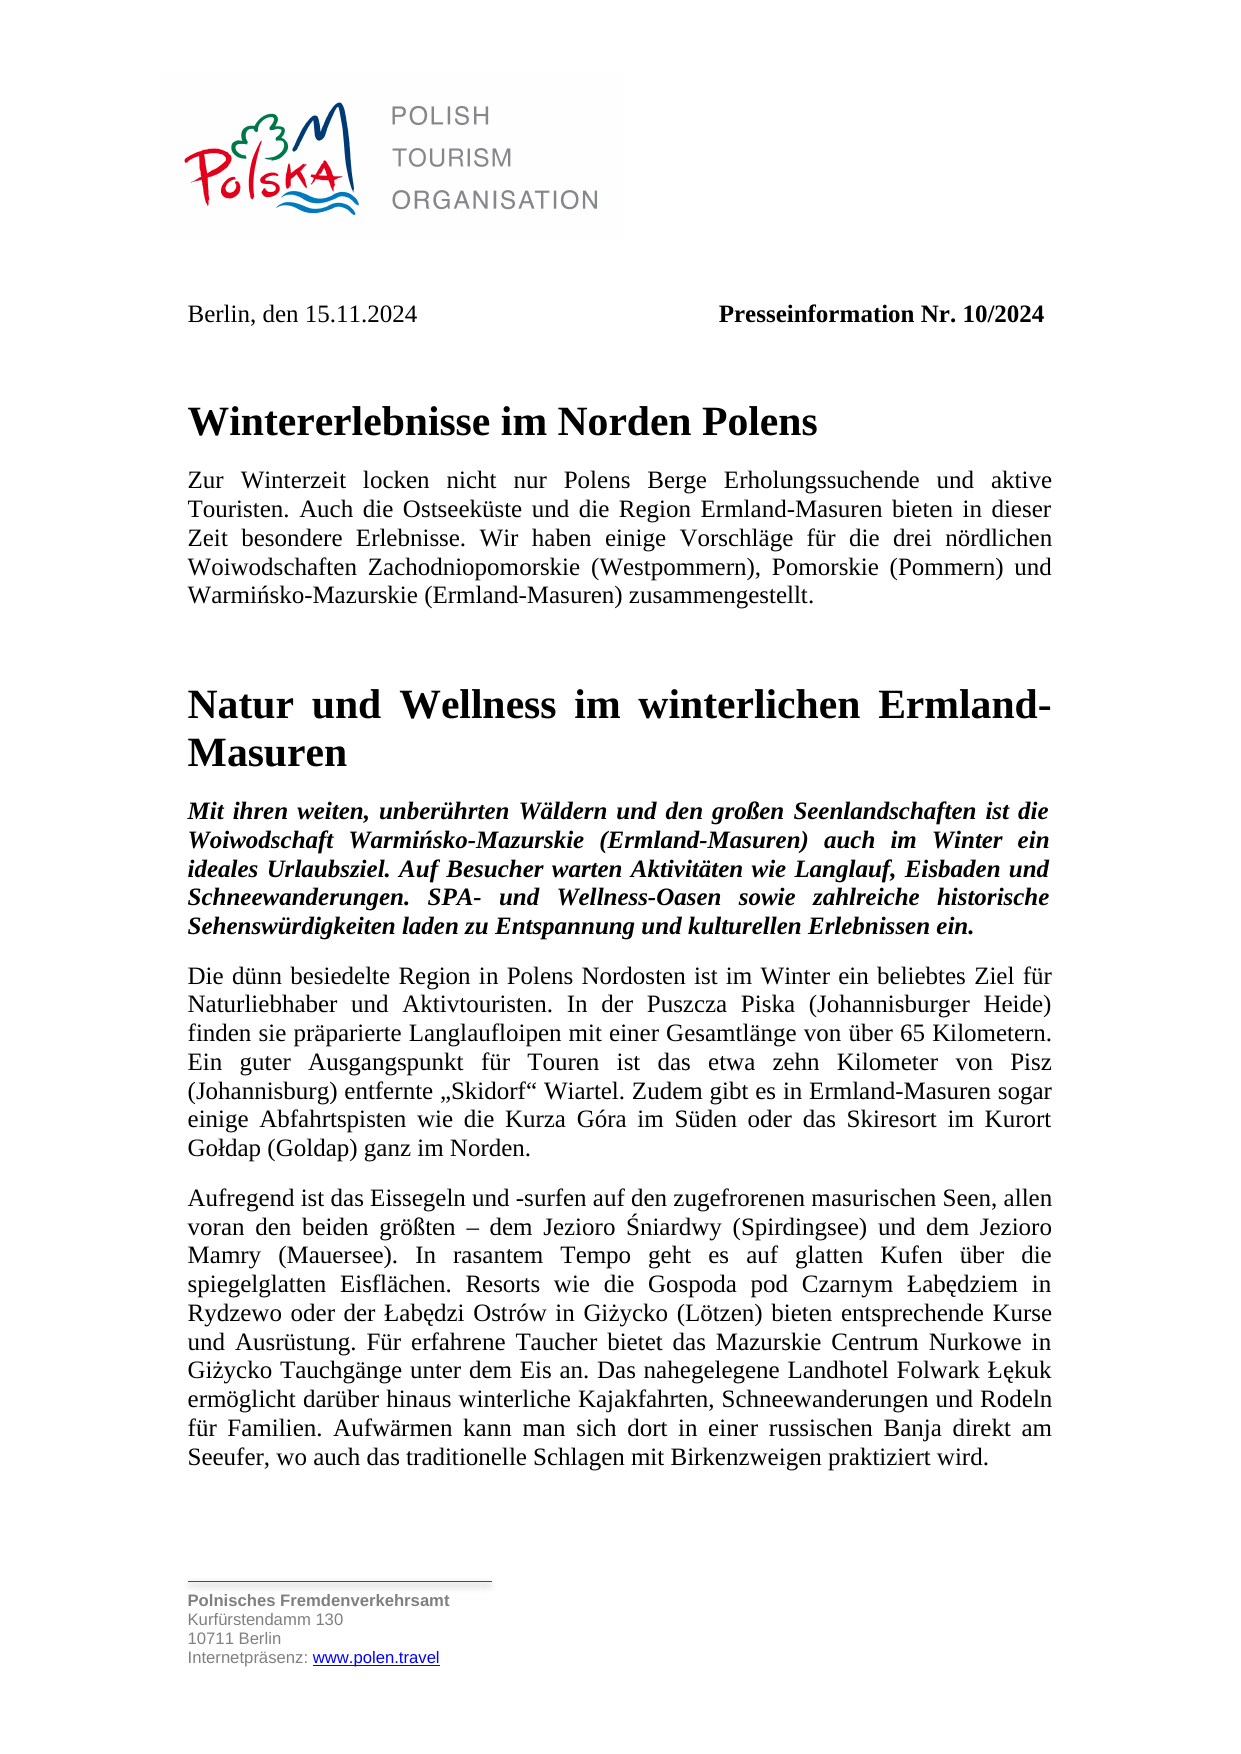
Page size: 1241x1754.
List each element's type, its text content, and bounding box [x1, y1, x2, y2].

text Die dünn besiedelte Region in Polens Nordosten ist im Winter ein beliebtes Ziel für Naturliebhaber und Aktivtouristen. In der Puszcza Piska (Johannisburger Heide) finden sie präparierte Langlaufloipen mit einer Gesamtlänge von über 65 Kilometern. Ein guter Ausgangspunkt für Touren ist das etwa zehn Kilometer von Pisz (Johannisburg) entfernte „Skidorf“ Wiartel. Zudem gibt es in Ermland-Masuren sogar einige Abfahrtspisten wie die Kurza Góra im Süden oder das Skiresort im Kurort Gołdap (Goldap) ganz im Norden. [187, 961, 1053, 1162]
text Natur und Wellness im winterlichen Ermland-Masuren [187, 679, 1053, 775]
text Aufregend ist das Eissegeln und -surfen auf den zugefrorenen masurischen Seen, allen voran den beiden größten – dem Jezioro Śniardwy (Spirdingsee) und dem Jezioro Mamry (Mauersee). In rasantem Tempo geht es auf glatten Kufen über die spiegelglatten Eisflächen. Resorts wie die Gospoda pod Czarnym Łabędziem in Rydzewo oder der Łabędzi Ostrów in Giżycko (Lötzen) bieten entsprechende Kurse und Ausrüstung. Für erfahrene Taucher bietet das Mazurskie Centrum Nurkowe in Giżycko Tauchgänge unter dem Eis an. Das nahegelegene Landhotel Folwark Łękuk ermöglicht darüber hinaus winterliche Kajakfahrten, Schneewanderungen und Rodeln für Familien. Aufwärmen kann man sich dort in einer russischen Banja direkt am Seeufer, wo auch das traditionelle Schlagen mit Birkenzweigen praktiziert wird. [187, 1183, 1053, 1470]
text Mit ihren weiten, unberührten Wäldern und den großen Seenlandschaften ist die Woiwodschaft Warmińsko-Mazurskie (Ermland-Masuren) auch im Winter ein ideales Urlaubsziel. Auf Besucher warten Aktivitäten wie Langlauf, Eisbaden und Schneewanderungen. SPA- und Wellness-Oasen sowie zahlreiche historische Sehenswürdigkeiten laden zu Entspannung und kulturellen Erlebnissen ein. [187, 796, 1053, 940]
text Zur Winterzeit locken nicht nur Polens Berge Erholungssuchende und aktive Touristen. Auch die Ostseeküste und die Region Ermland-Masuren bieten in dieser Zeit besondere Erlebnisse. Wir haben einige Vorschläge für die drei nördlichen Woiwodschaften Zachodniopomorskie (Westpommern), Pomorskie (Pommern) und Warmińsko-Mazurskie (Ermland-Masuren) zusammengestellt. [187, 465, 1053, 609]
text Wintererlebnisse im Norden Polens [187, 397, 1053, 444]
picture [157, 73, 625, 242]
text Berlin, den 15.11.2024 Presseinformation Nr. 10/2024 [187, 299, 1059, 328]
